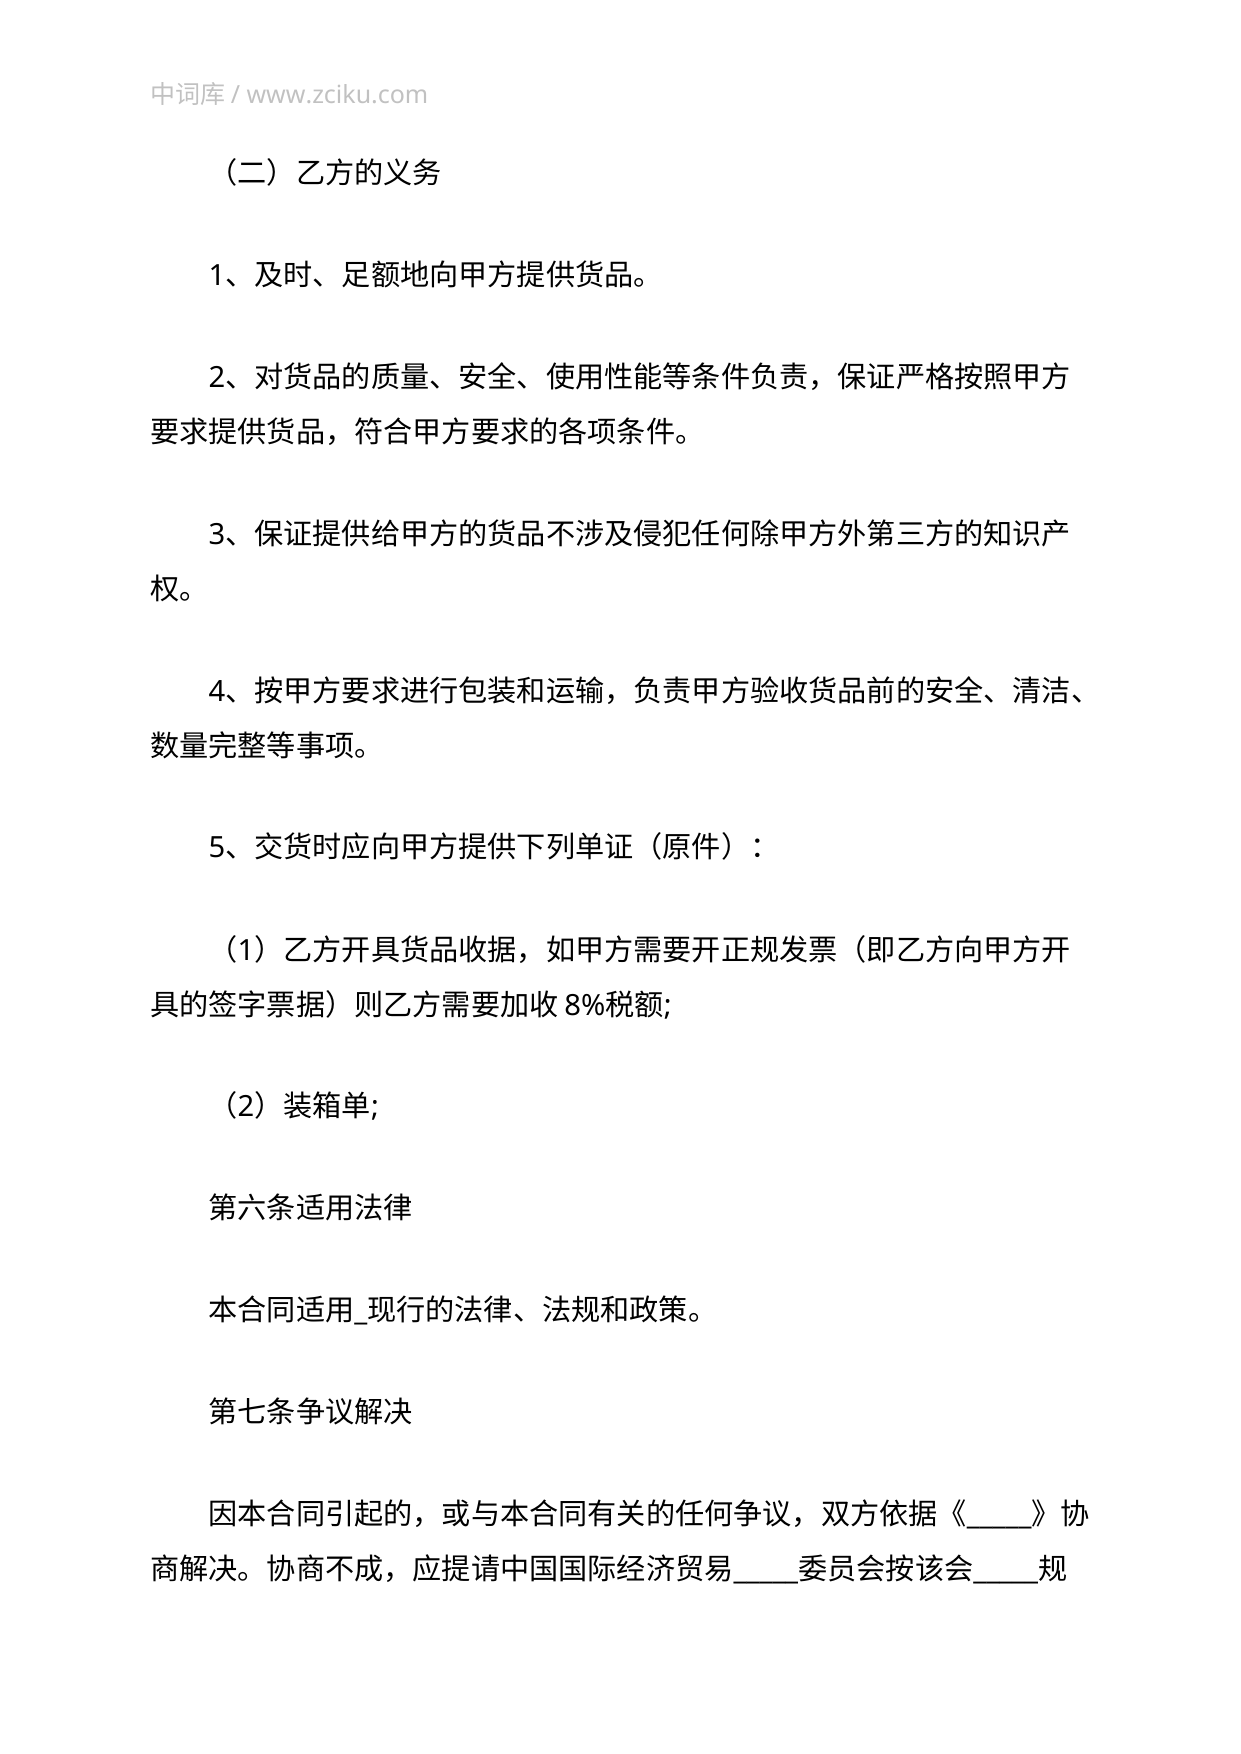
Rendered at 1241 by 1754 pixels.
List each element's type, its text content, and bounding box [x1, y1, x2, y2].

text 2、对货品的质量、安全、使用性能等条件负责，保证严格按照甲方要求提供货品，符合甲方要求的各项条件。 [150, 354, 1090, 451]
text 4、按甲方要求进行包装和运输，负责甲方验收货品前的安全、清洁、数量完整等事项。 [150, 667, 1090, 764]
text 3、保证提供给甲方的货品不涉及侵犯任何除甲方外第三方的知识产权。 [150, 511, 1090, 608]
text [150, 1491, 1090, 1588]
text （1）乙方开具货品收据，如甲方需要开正规发票（即乙方向甲方开具的签字票据）则乙方需要加收8%税额; [150, 926, 1090, 1023]
text 5、交货时应向甲方提供下列单证（原件）： [150, 824, 1090, 866]
text 第七条争议解决 [150, 1389, 1090, 1431]
text 本合同适用_现行的法律、法规和政策。 [150, 1287, 1090, 1329]
text （2）装箱单; [150, 1083, 1090, 1125]
text 第六条适用法律 [150, 1185, 1090, 1227]
text （二）乙方的义务 [150, 150, 1090, 192]
text 1、及时、足额地向甲方提供货品。 [150, 252, 1090, 294]
